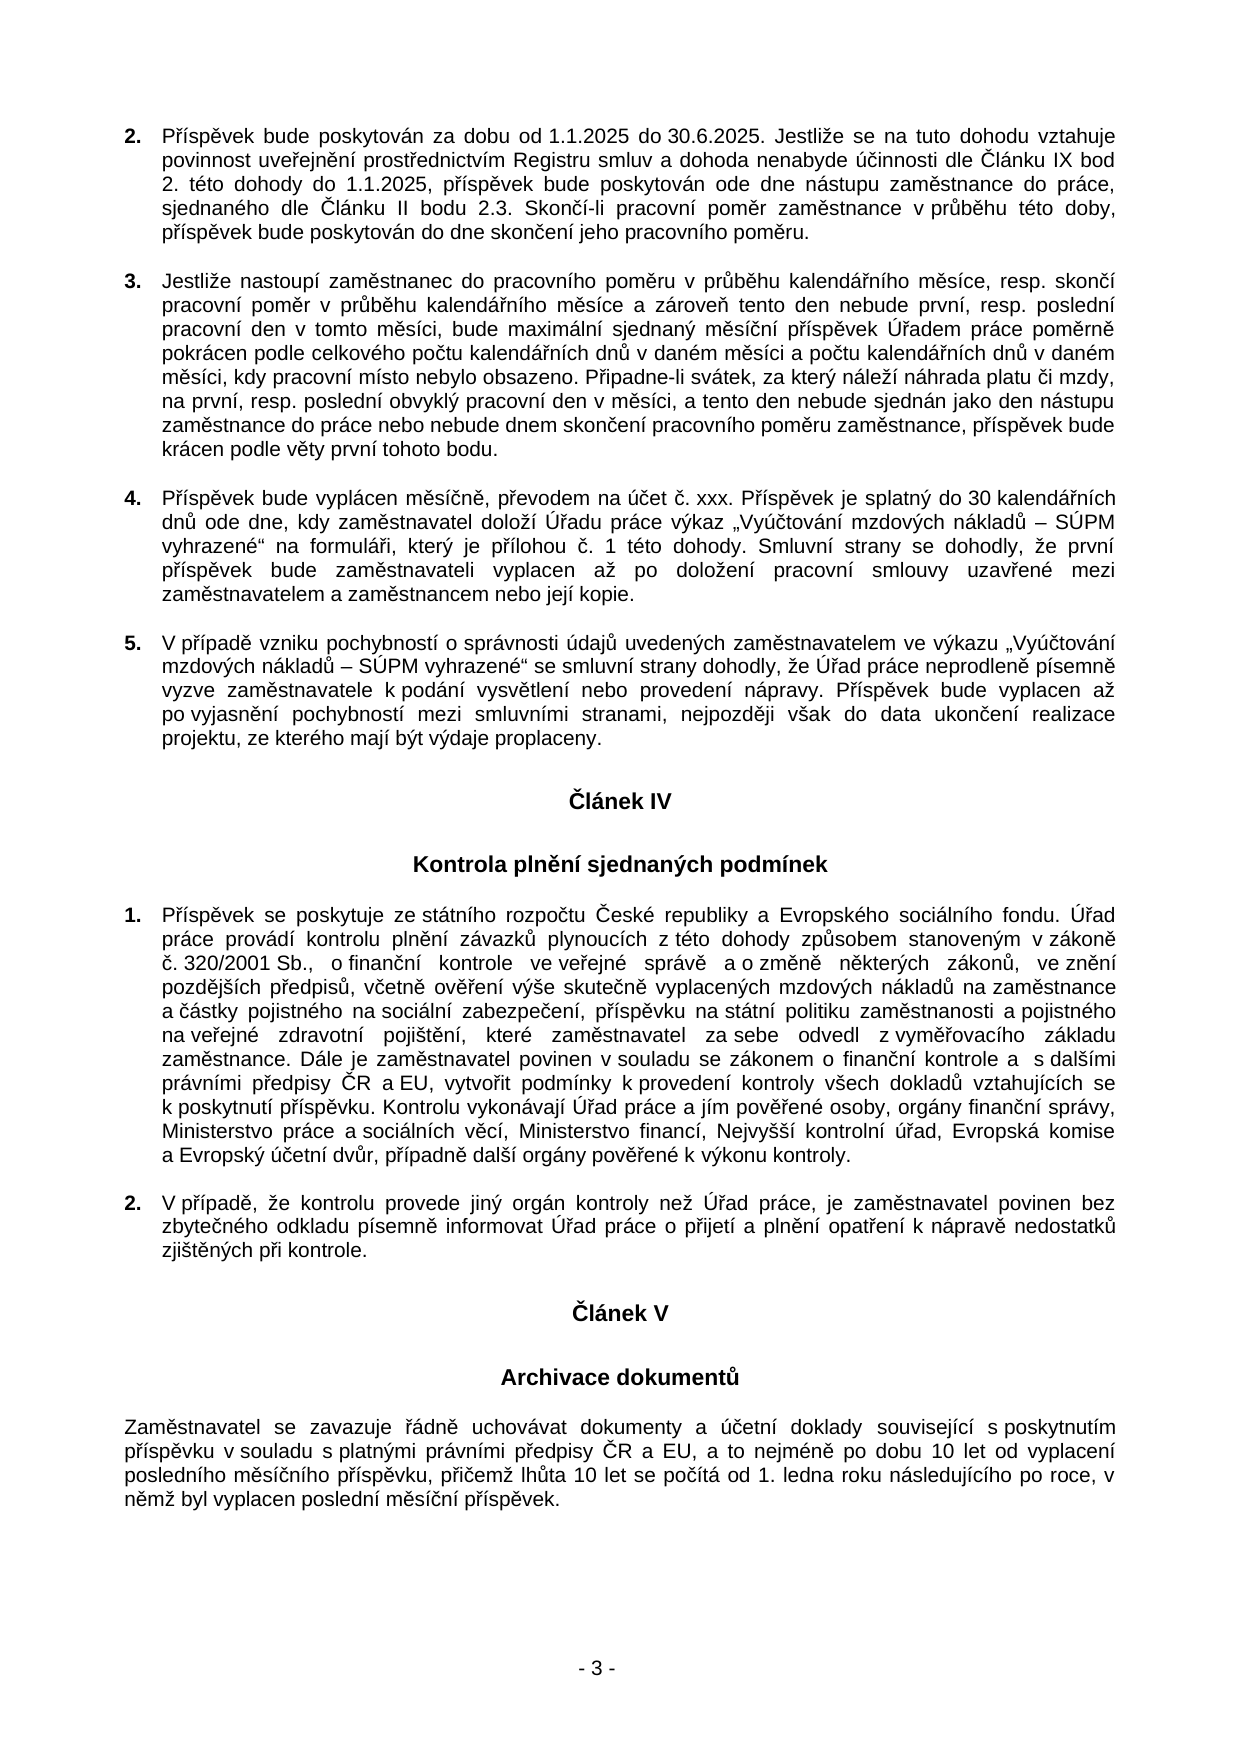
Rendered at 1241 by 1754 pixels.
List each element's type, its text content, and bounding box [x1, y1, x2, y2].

text Článek IV [124, 788, 1116, 814]
list Příspěvek bude vyplácen měsíčně, převodem na účet č. xxx. Příspěvek je splatný do 30 kalendářních dnů ode dne, kdy zaměstnavatel doloží Úřadu práce výkaz „Vyúčtování mzdových nákladů – SÚPM vyhrazené“ na formuláři, který je přílohou č. 1 této dohody. Smluvní strany se dohodly, že první příspěvek bude zaměstnavateli vyplacen až po doložení pracovní smlouvy uzavřené mezi zaměstnavatelem a zaměstnancem nebo její kopie. [124, 486, 1116, 605]
text Kontrola plnění sjednaných podmínek [124, 851, 1116, 878]
list V případě vzniku pochybností o správnosti údajů uvedených zaměstnavatelem ve výkazu „Vyúčtování mzdových nákladů – SÚPM vyhrazené“ se smluvní strany dohodly, že Úřad práce neprodleně písemně vyzve zaměstnavatele k podání vysvětlení nebo provedení nápravy. Příspěvek bude vyplacen až po vyjasnění pochybností mezi smluvními stranami, nejpozději však do data ukončení realizace projektu, ze kterého mají být výdaje proplaceny. [124, 630, 1116, 750]
list Jestliže nastoupí zaměstnanec do pracovního poměru v průběhu kalendářního měsíce, resp. skončí pracovní poměr v průběhu kalendářního měsíce a zároveň tento den nebude první, resp. poslední pracovní den v tomto měsíci, bude maximální sjednaný měsíční příspěvek Úřadem práce poměrně pokrácen podle celkového počtu kalendářních dnů v daném měsíci a počtu kalendářních dnů v daném měsíci, kdy pracovní místo nebylo obsazeno. Připadne-li svátek, za který náleží náhrada platu či mzdy, na první, resp. poslední obvyklý pracovní den v měsíci, a tento den nebude sjednán jako den nástupu zaměstnance do práce nebo nebude dnem skončení pracovního poměru zaměstnance, příspěvek bude krácen podle věty první tohoto bodu. [124, 269, 1116, 461]
list Zaměstnavatel se zavazuje řádně uchovávat dokumenty a účetní doklady související s poskytnutím příspěvku v souladu s platnými právními předpisy ČR a EU, a to nejméně po dobu 10 let od vyplacení posledního měsíčního příspěvku, přičemž lhůta 10 let se počítá od 1. ledna roku následujícího po roce, v němž byl vyplacen poslední měsíční příspěvek. [124, 1415, 1116, 1511]
text Archivace dokumentů [124, 1363, 1116, 1390]
list Příspěvek bude poskytován za dobu od 1.1.2025 do 30.6.2025. Jestliže se na tuto dohodu vztahuje povinnost uveřejnění prostřednictvím Registru smluv a dohoda nenabyde účinnosti dle Článku IX bod 2. této dohody do 1.1.2025, příspěvek bude poskytován ode dne nástupu zaměstnance do práce, sjednaného dle Článku II bodu 2.3. Skončí-li pracovní poměr zaměstnance v průběhu této doby, příspěvek bude poskytován do dne skončení jeho pracovního poměru. [124, 124, 1116, 244]
text Článek V [124, 1300, 1116, 1326]
list V případě, že kontrolu provede jiný orgán kontroly než Úřad práce, je zaměstnavatel povinen bez zbytečného odkladu písemně informovat Úřad práce o přijetí a plnění opatření k nápravě nedostatků zjištěných při kontrole. [124, 1190, 1116, 1262]
list Příspěvek se poskytuje ze státního rozpočtu České republiky a Evropského sociálního fondu. Úřad práce provádí kontrolu plnění závazků plynoucích z této dohody způsobem stanoveným v zákoně č. 320/2001 Sb., o finanční kontrole ve veřejné správě a o změně některých zákonů, ve znění pozdějších předpisů, včetně ověření výše skutečně vyplacených mzdových nákladů na zaměstnance a částky pojistného na sociální zabezpečení, příspěvku na státní politiku zaměstnanosti a pojistného na veřejné zdravotní pojištění, které zaměstnavatel za sebe odvedl z vyměřovacího základu zaměstnance. Dále je zaměstnavatel povinen v souladu se zákonem o finanční kontrole a s dalšími právními předpisy ČR a EU, vytvořit podmínky k provedení kontroly všech dokladů vztahujících se k poskytnutí příspěvku. Kontrolu vykonávají Úřad práce a jím pověřené osoby, orgány finanční správy, Ministerstvo práce a sociálních věcí, Ministerstvo financí, Nejvyšší kontrolní úřad, Evropská komise a Evropský účetní dvůr, případně další orgány pověřené k výkonu kontroly. [124, 903, 1116, 1166]
